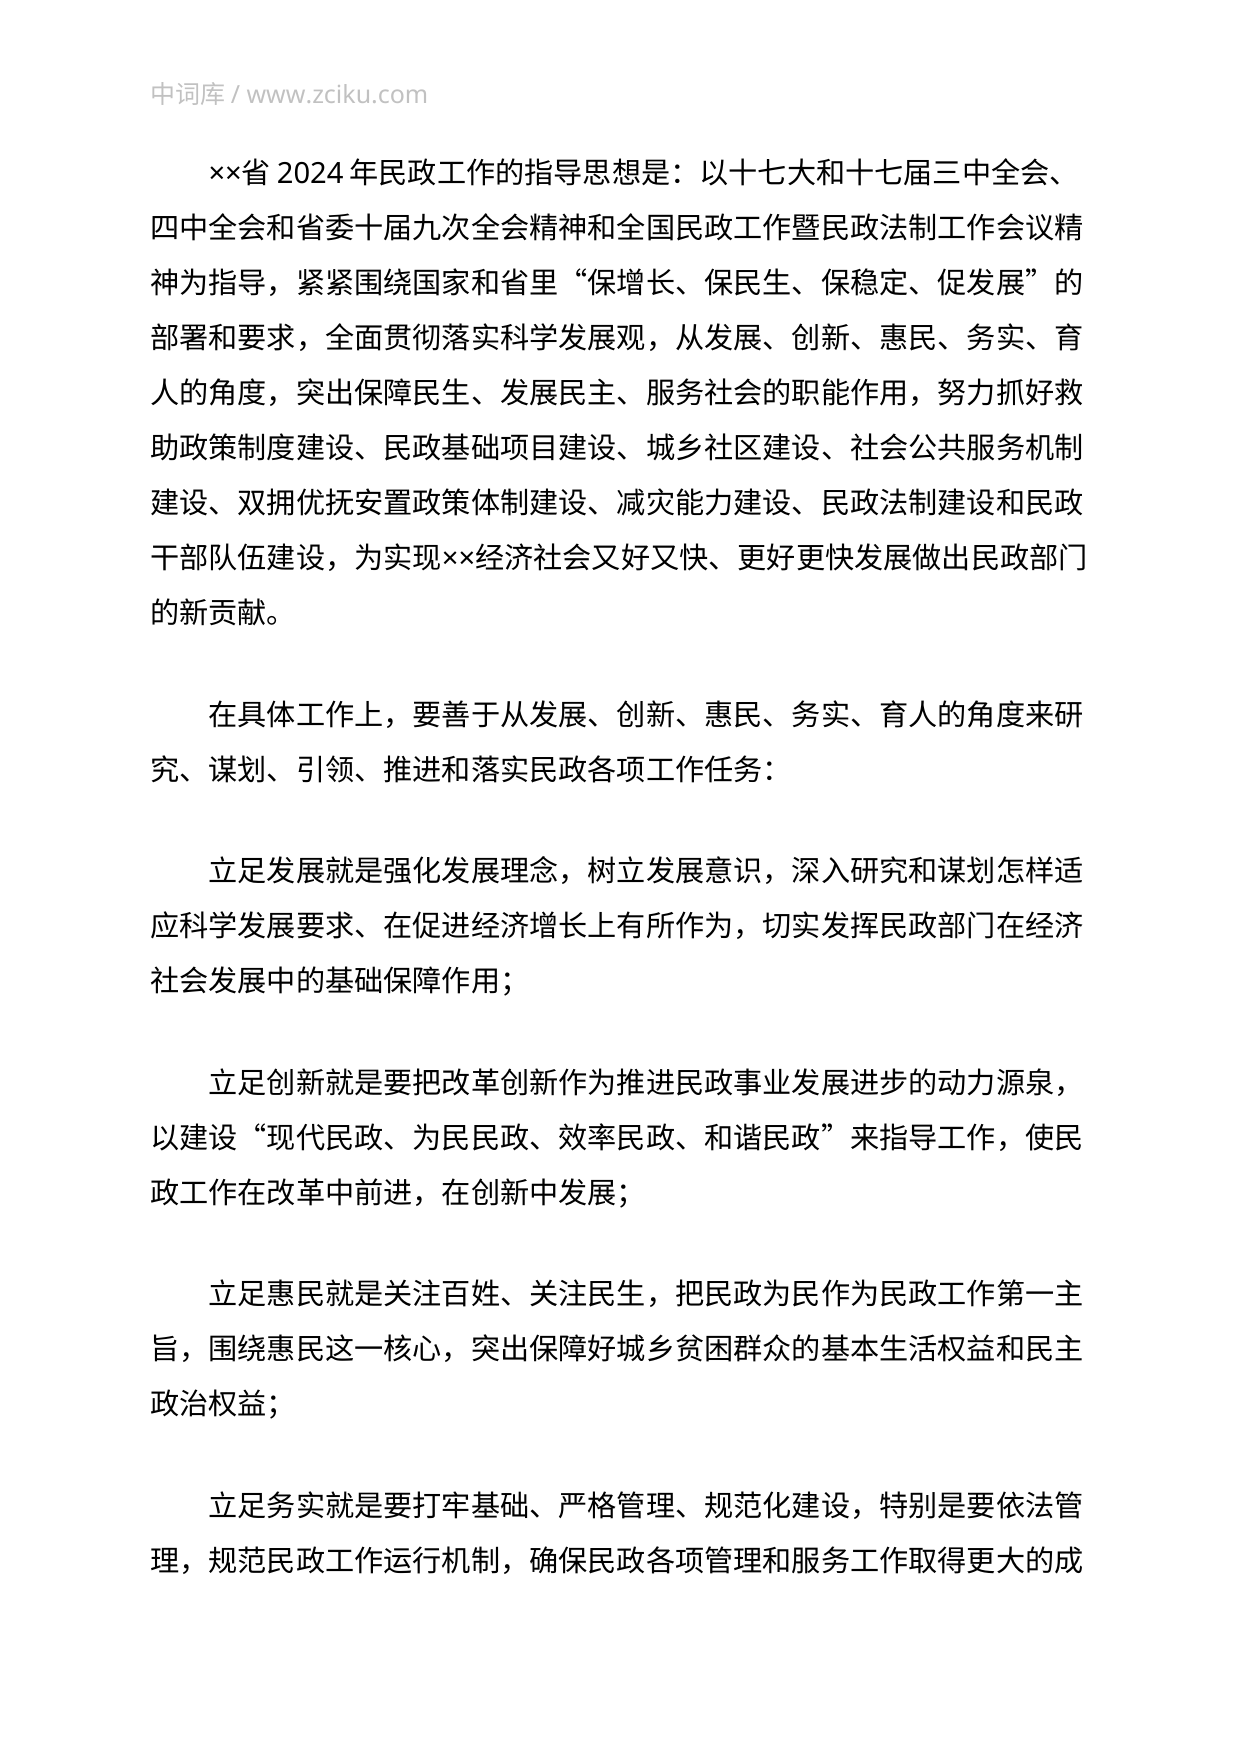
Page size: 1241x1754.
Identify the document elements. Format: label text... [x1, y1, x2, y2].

text ××省2024年民政工作的指导思想是：以十七大和十七届三中全会、四中全会和省委十届九次全会精神和全国民政工作暨民政法制工作会议精神为指导，紧紧围绕国家和省里“保增长、保民生、保稳定、促发展”的部署和要求，全面贯彻落实科学发展观，从发展、创新、惠民、务实、育人的角度，突出保障民生、发展民主、服务社会的职能作用，努力抓好救助政策制度建设、民政基础项目建设、城乡社区建设、社会公共服务机制建设、双拥优抚安置政策体制建设、减灾能力建设、民政法制建设和民政干部队伍建设，为实现××经济社会又好又快、更好更快发展做出民政部门的新贡献。 [150, 150, 1090, 632]
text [150, 1482, 1090, 1580]
text 立足发展就是强化发展理念，树立发展意识，深入研究和谋划怎样适应科学发展要求、在促进经济增长上有所作为，切实发挥民政部门在经济社会发展中的基础保障作用； [150, 848, 1090, 1000]
text 立足创新就是要把改革创新作为推进民政事业发展进步的动力源泉，以建设“现代民政、为民民政、效率民政、和谐民政”来指导工作，使民政工作在改革中前进，在创新中发展； [150, 1059, 1090, 1211]
text 在具体工作上，要善于从发展、创新、惠民、务实、育人的角度来研究、谋划、引领、推进和落实民政各项工作任务： [150, 691, 1090, 788]
text 立足惠民就是关注百姓、关注民生，把民政为民作为民政工作第一主旨，围绕惠民这一核心，突出保障好城乡贫困群众的基本生活权益和民主政治权益； [150, 1271, 1090, 1423]
